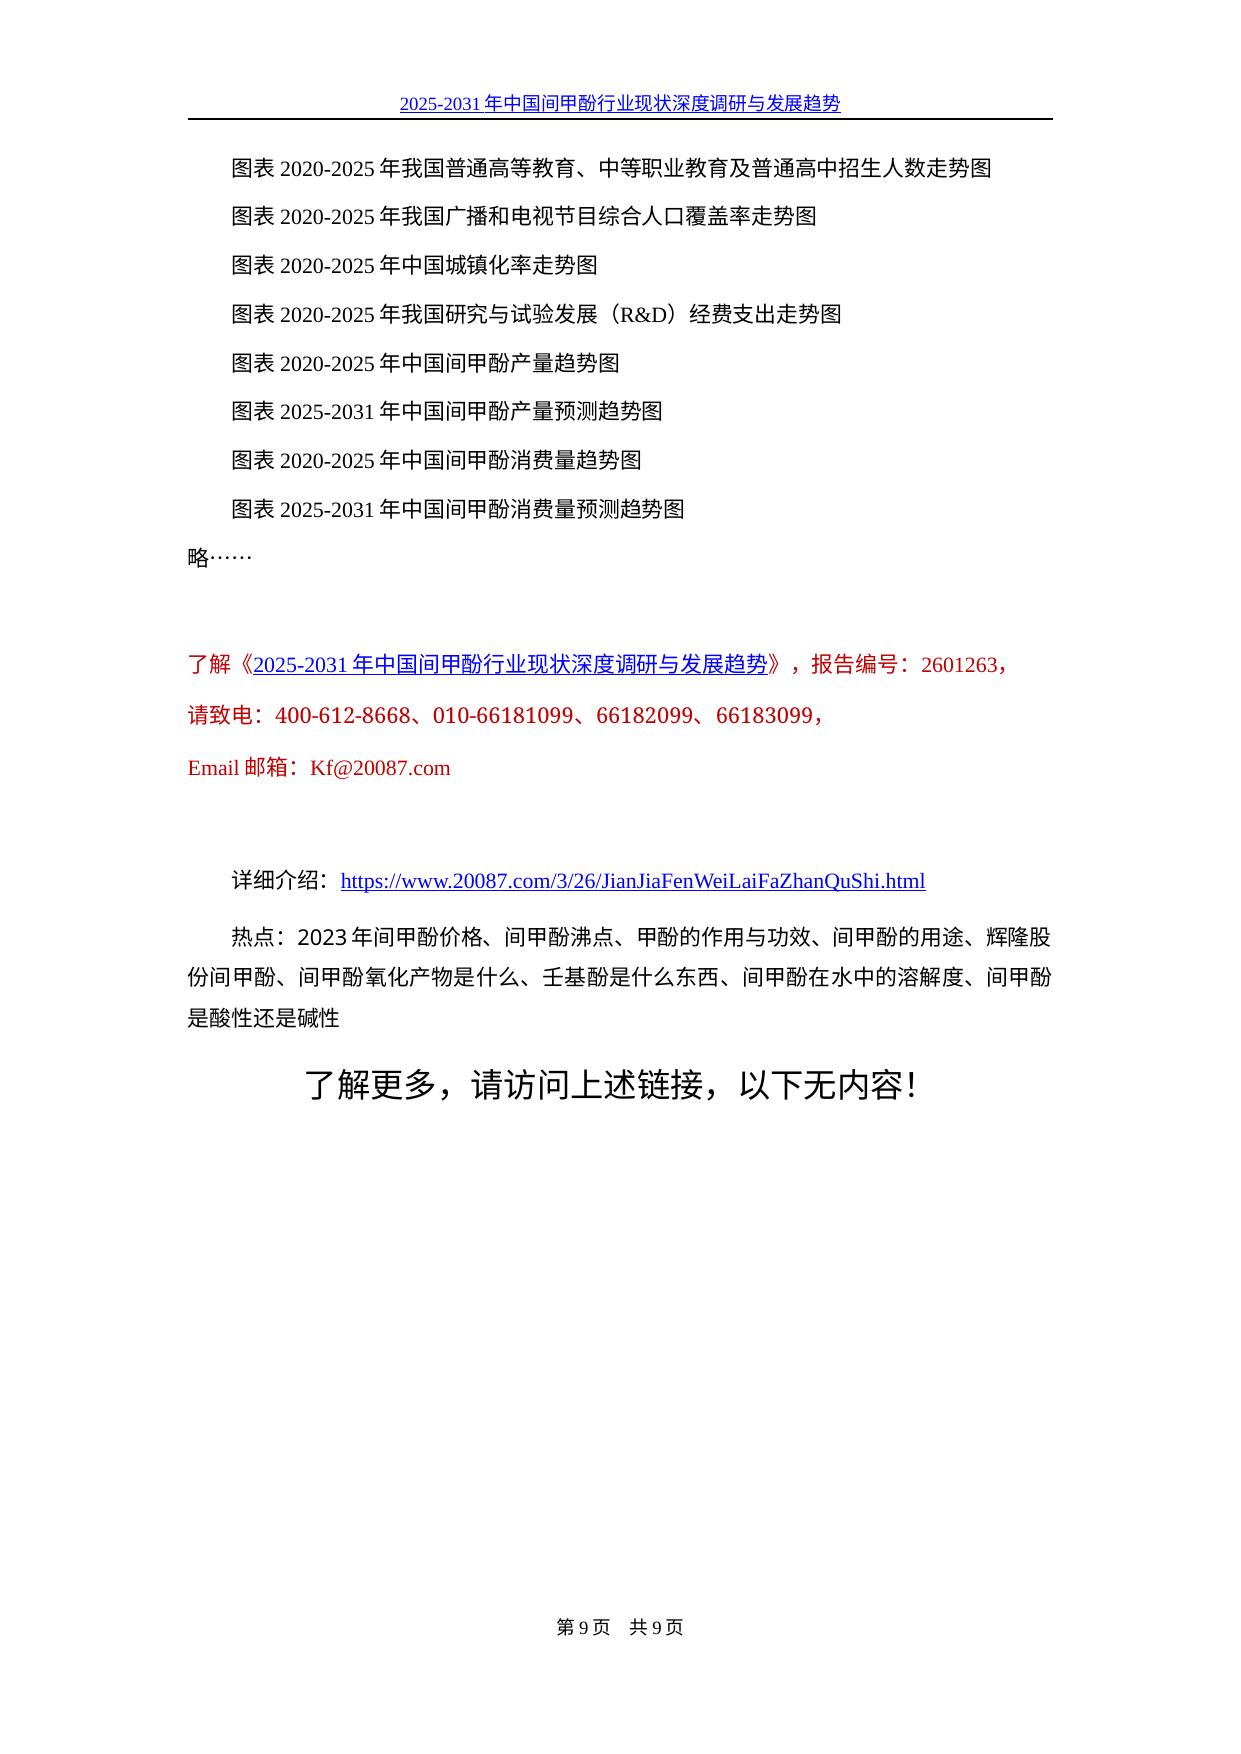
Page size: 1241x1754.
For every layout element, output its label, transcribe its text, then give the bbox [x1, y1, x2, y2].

title 了解更多，请访问上述链接，以下无内容！ [187, 1051, 1053, 1116]
text 了解《2025-2031年中国间甲酚行业现状深度调研与发展趋势》，报告编号：2601263， [187, 647, 1053, 679]
text 详细介绍：https://www.20087.com/3/26/JianJiaFenWeiLaiFaZhanQuShi.html [187, 863, 1053, 895]
text Email邮箱：Kf@20087.com [187, 750, 1053, 782]
text 热点：2023年间甲酚价格、间甲酚沸点、甲酚的作用与功效、间甲酚的用途、辉隆股份间甲酚、间甲酚氧化产物是什么、壬基酚是什么东西、间甲酚在水中的溶解度、间甲酚是酸性还是碱性 [187, 919, 1053, 1033]
text 请致电：400-612-8668、010-66181099、66182099、66183099， [187, 698, 1053, 731]
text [187, 150, 1053, 573]
